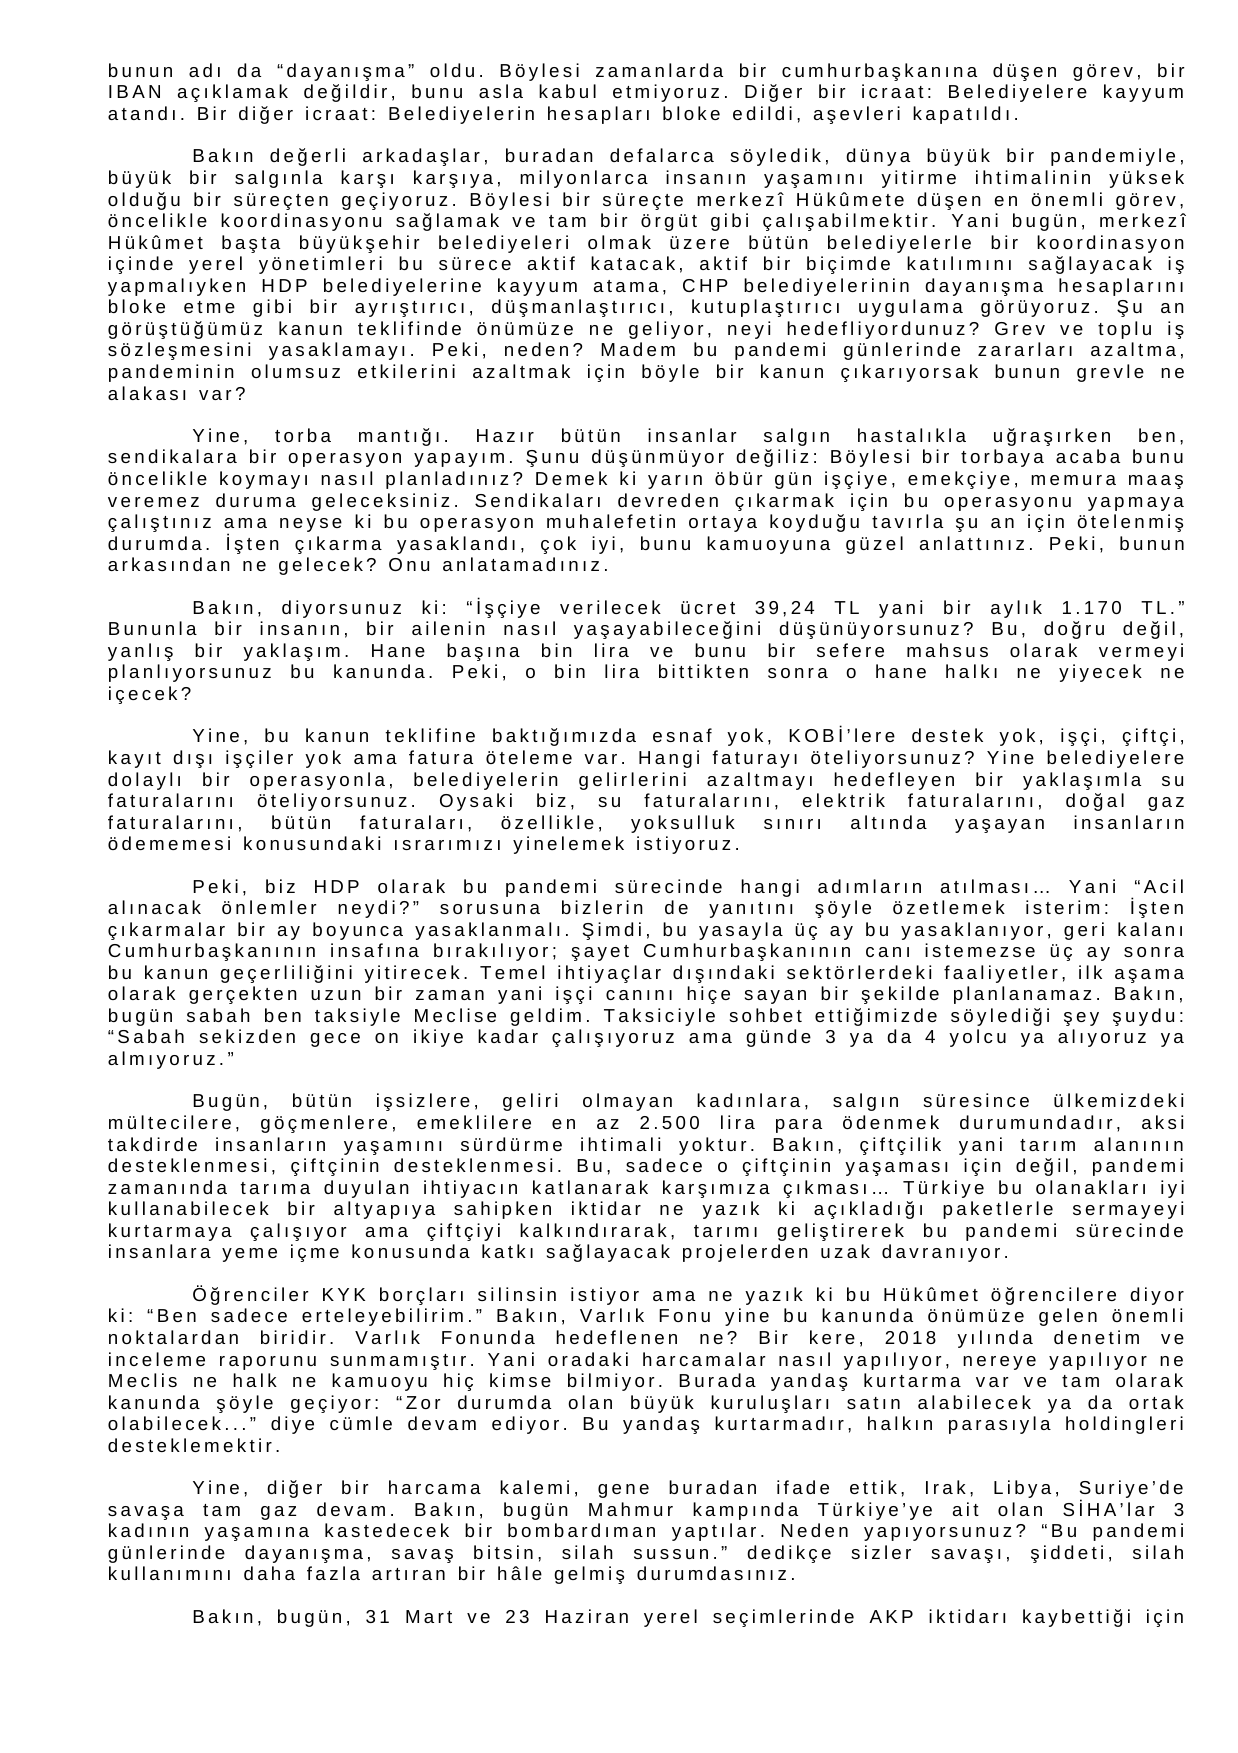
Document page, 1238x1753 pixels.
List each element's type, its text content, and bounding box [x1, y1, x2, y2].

text Yine, bu kanun teklifine baktığımızda esnaf yok, KOBİ’lere destek yok, işçi, çiftçi, kayıt dışı işçiler yok ama fatura öteleme var. Hangi faturayı öteliyorsunuz? Yine belediyelere dolaylı bir operasyonla, belediyelerin gelirlerini azaltmayı hedefleyen bir yaklaşımla su faturalarını öteliyorsunuz. Oysaki biz, su faturalarını, elektrik faturalarını, doğal gaz faturalarını, bütün faturaları, özellikle, yoksulluk sınırı altında yaşayan insanların ödememesi konusundaki ısrarımızı yinelemek istiyoruz. [108, 725, 1186, 854]
text Öğrenciler KYK borçları silinsin istiyor ama ne yazık ki bu Hükûmet öğrencilere diyor ki: “Ben sadece erteleyebilirim.” Bakın, Varlık Fonu yine bu kanunda önümüze gelen önemli noktalardan biridir. Varlık Fonunda hedeflenen ne? Bir kere, 2018 yılında denetim ve inceleme raporunu sunmamıştır. Yani oradaki harcamalar nasıl yapılıyor, nereye yapılıyor ne Meclis ne halk ne kamuoyu hiç kimse bilmiyor. Burada yandaş kurtarma var ve tam olarak kanunda şöyle geçiyor: “Zor durumda olan büyük kuruluşları satın alabilecek ya da ortak olabilecek...” diye cümle devam ediyor. Bu yandaş kurtarmadır, halkın parasıyla holdingleri desteklemektir. [108, 1284, 1186, 1456]
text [108, 60, 1186, 124]
text Yine, torba mantığı. Hazır bütün insanlar salgın hastalıkla uğraşırken ben, sendikalara bir operasyon yapayım. Şunu düşünmüyor değiliz: Böylesi bir torbaya acaba bunu öncelikle koymayı nasıl planladınız? Demek ki yarın öbür gün işçiye, emekçiye, memura maaş veremez duruma geleceksiniz. Sendikaları devreden çıkarmak için bu operasyonu yapmaya çalıştınız ama neyse ki bu operasyon muhalefetin ortaya koyduğu tavırla şu an için ötelenmiş durumda. İşten çıkarma yasaklandı, çok iyi, bunu kamuoyuna güzel anlattınız. Peki, bunun arkasından ne gelecek? Onu anlatamadınız. [108, 425, 1186, 576]
text Peki, biz HDP olarak bu pandemi sürecinde hangi adımların atılması… Yani “Acil alınacak önlemler neydi?” sorusuna bizlerin de yanıtını şöyle özetlemek isterim: İşten çıkarmalar bir ay boyunca yasaklanmalı. Şimdi, bu yasayla üç ay bu yasaklanıyor, geri kalanı Cumhurbaşkanının insafına bırakılıyor; şayet Cumhurbaşkanının canı istemezse üç ay sonra bu kanun geçerliliğini yitirecek. Temel ihtiyaçlar dışındaki sektörlerdeki faaliyetler, ilk aşama olarak gerçekten uzun bir zaman yani işçi canını hiçe sayan bir şekilde planlanamaz. Bakın, bugün sabah ben taksiyle Meclise geldim. Taksiciyle sohbet ettiğimizde söylediği şey şuydu: “Sabah sekizden gece on ikiye kadar çalışıyoruz ama günde 3 ya da 4 yolcu ya alıyoruz ya almıyoruz.” [108, 875, 1186, 1069]
text Bugün, bütün işsizlere, geliri olmayan kadınlara, salgın süresince ülkemizdeki mültecilere, göçmenlere, emeklilere en az 2.500 lira para ödenmek durumundadır, aksi takdirde insanların yaşamını sürdürme ihtimali yoktur. Bakın, çiftçilik yani tarım alanının desteklenmesi, çiftçinin desteklenmesi. Bu, sadece o çiftçinin yaşaması için değil, pandemi zamanında tarıma duyulan ihtiyacın katlanarak karşımıza çıkması… Türkiye bu olanakları iyi kullanabilecek bir altyapıya sahipken iktidar ne yazık ki açıkladığı paketlerle sermayeyi kurtarmaya çalışıyor ama çiftçiyi kalkındırarak, tarımı geliştirerek bu pandemi sürecinde insanlara yeme içme konusunda katkı sağlayacak projelerden uzak davranıyor. [108, 1090, 1186, 1263]
text Bakın değerli arkadaşlar, buradan defalarca söyledik, dünya büyük bir pandemiyle, büyük bir salgınla karşı karşıya, milyonlarca insanın yaşamını yitirme ihtimalinin yüksek olduğu bir süreçten geçiyoruz. Böylesi bir süreçte merkezî Hükûmete düşen en önemli görev, öncelikle koordinasyonu sağlamak ve tam bir örgüt gibi çalışabilmektir. Yani bugün, merkezî Hükûmet başta büyükşehir belediyeleri olmak üzere bütün belediyelerle bir koordinasyon içinde yerel yönetimleri bu sürece aktif katacak, aktif bir biçimde katılımını sağlayacak iş yapmalıyken HDP belediyelerine kayyum atama, CHP belediyelerinin dayanışma hesaplarını bloke etme gibi bir ayrıştırıcı, düşmanlaştırıcı, kutuplaştırıcı uygulama görüyoruz. Şu an görüştüğümüz kanun teklifinde önümüze ne geliyor, neyi hedefliyordunuz? Grev ve toplu iş sözleşmesini yasaklamayı. Peki, neden? Madem bu pandemi günlerinde zararları azaltma, pandeminin olumsuz etkilerini azaltmak için böyle bir kanun çıkarıyorsak bunun grevle ne alakası var? [108, 145, 1186, 404]
text Bakın, diyorsunuz ki: “İşçiye verilecek ücret 39,24 TL yani bir aylık 1.170 TL.” Bununla bir insanın, bir ailenin nasıl yaşayabileceğini düşünüyorsunuz? Bu, doğru değil, yanlış bir yaklaşım. Hane başına bin lira ve bunu bir sefere mahsus olarak vermeyi planlıyorsunuz bu kanunda. Peki, o bin lira bittikten sonra o hane halkı ne yiyecek ne içecek? [108, 597, 1186, 704]
text Yine, diğer bir harcama kalemi, gene buradan ifade ettik, Irak, Libya, Suriye’de savaşa tam gaz devam. Bakın, bugün Mahmur kampında Türkiye’ye ait olan SİHA’lar 3 kadının yaşamına kastedecek bir bombardıman yaptılar. Neden yapıyorsunuz? “Bu pandemi günlerinde dayanışma, savaş bitsin, silah sussun.” dedikçe sizler savaşı, şiddeti, silah kullanımını daha fazla artıran bir hâle gelmiş durumdasınız. [108, 1477, 1186, 1585]
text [108, 1606, 1186, 1627]
